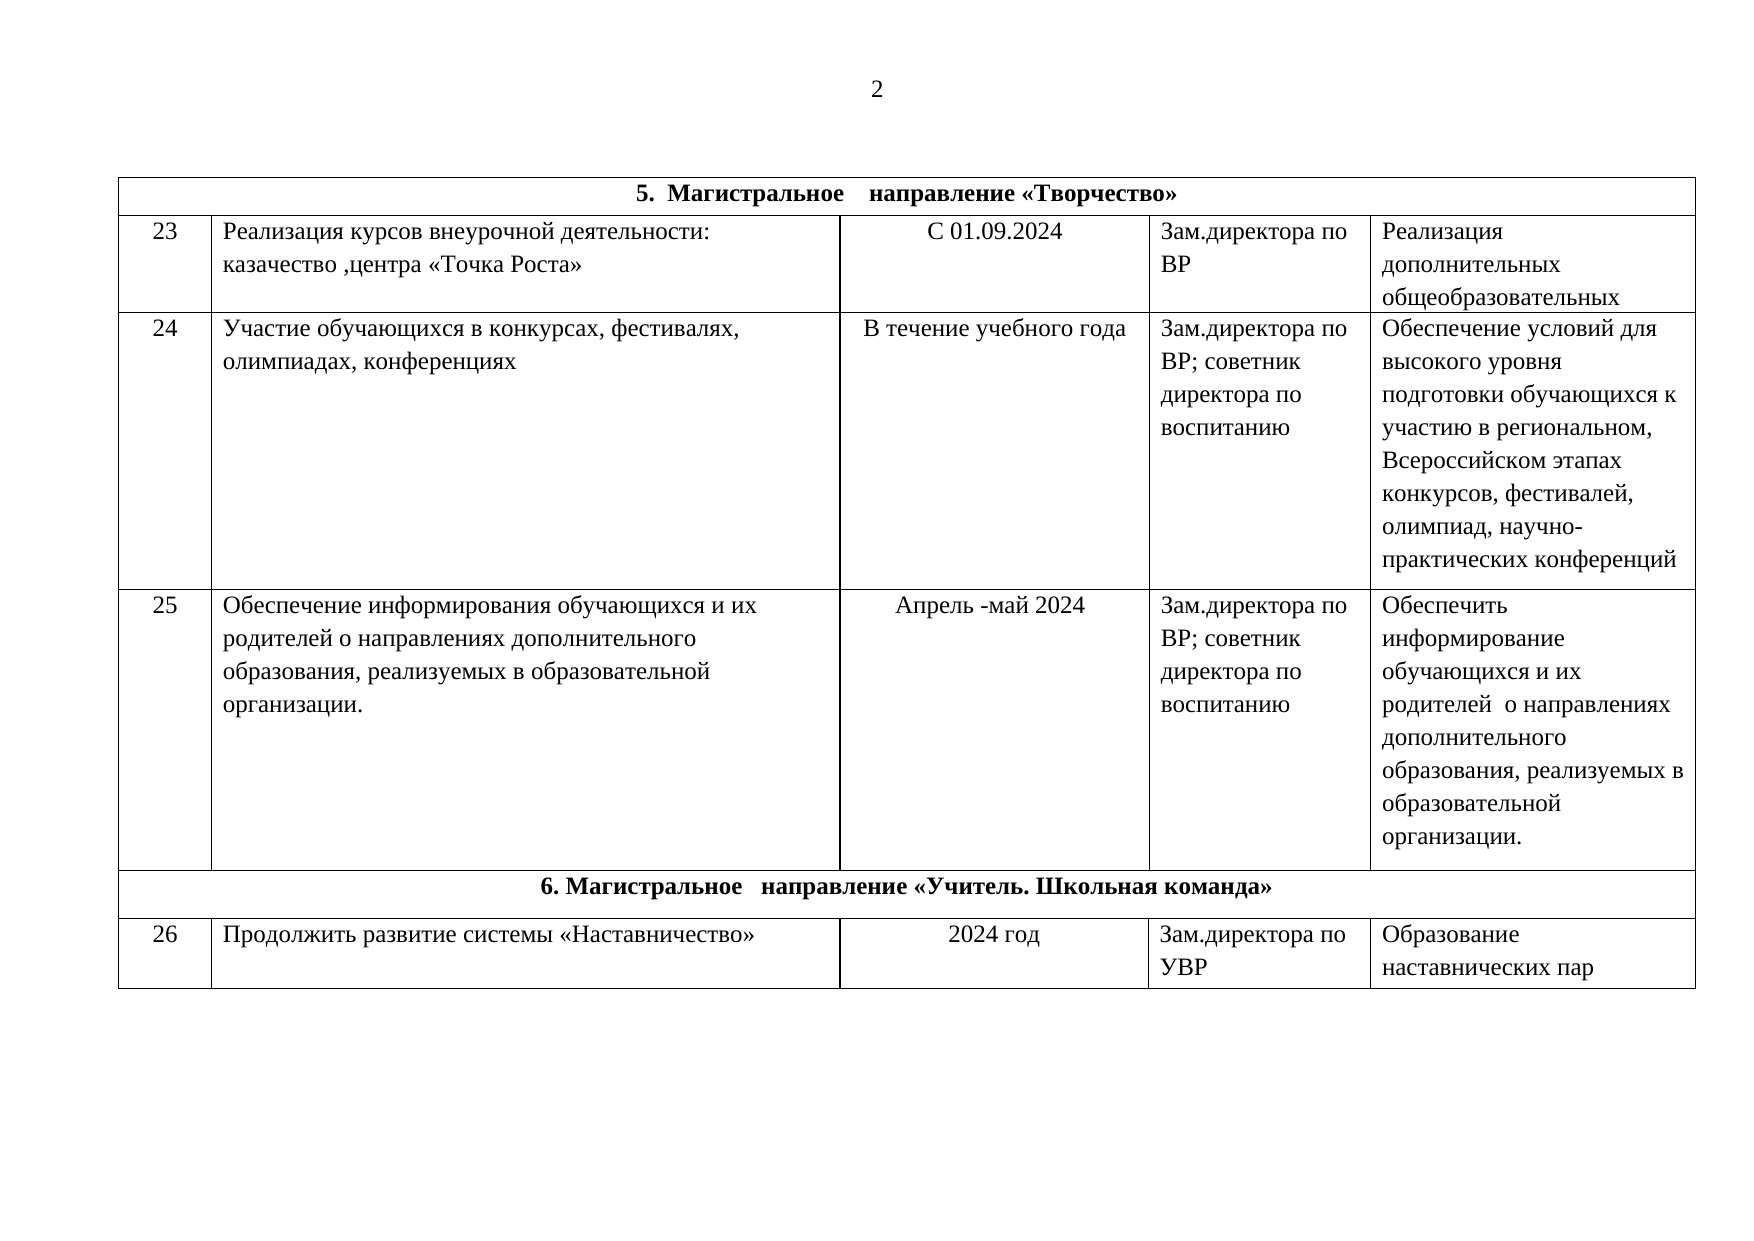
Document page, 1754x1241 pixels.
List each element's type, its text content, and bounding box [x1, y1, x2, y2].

table_cell Зам.директора по ВР; советник директора по воспитанию [1150, 313, 1370, 589]
table_cell Апрель -май 2024 [841, 590, 1149, 870]
table_cell Обеспечить информирование обучающихся и их родителей о направлениях дополнительного образования, реализуемых в образовательной организации. [1371, 590, 1695, 870]
table_cell Обеспечение условий для высокого уровня подготовки обучающихся к участию в региональном, Всероссийском этапах конкурсов, фестивалей, олимпиад, научно-практических конференций [1371, 313, 1695, 589]
table_cell Реализация дополнительных общеобразовательных программ [1371, 216, 1695, 312]
table_cell Зам.директора по УВР [1149, 919, 1370, 988]
table_cell 23 [119, 216, 211, 312]
table_cell Обеспечение информирования обучающихся и их родителей о направлениях дополнительного образования, реализуемых в образовательной организации. [212, 590, 839, 870]
table_cell 25 [119, 590, 211, 870]
table_cell 26 [119, 919, 211, 988]
table_cell Продолжить развитие системы «Наставничество» [212, 919, 839, 988]
table_cell Зам.директора по ВР; советник директора по воспитанию [1150, 590, 1370, 870]
table_cell 24 [119, 313, 211, 589]
table_cell 2024 год [841, 919, 1148, 988]
table_cell В течение учебного года [841, 313, 1149, 589]
table_cell Образование наставнических пар [1371, 919, 1695, 988]
table_cell 5. Магистральное направление «Творчество» [119, 178, 1695, 215]
table_cell Участие обучающихся в конкурсах, фестивалях, олимпиадах, конференциях [212, 313, 839, 589]
table_cell Зам.директора по ВР [1150, 216, 1370, 312]
table_cell С 01.09.2024 [841, 216, 1149, 312]
table_cell 6. Магистральное направление «Учитель. Школьная команда» [119, 871, 1695, 918]
table_cell Реализация курсов внеурочной деятельности: казачество ,центра «Точка Роста» [212, 216, 839, 312]
